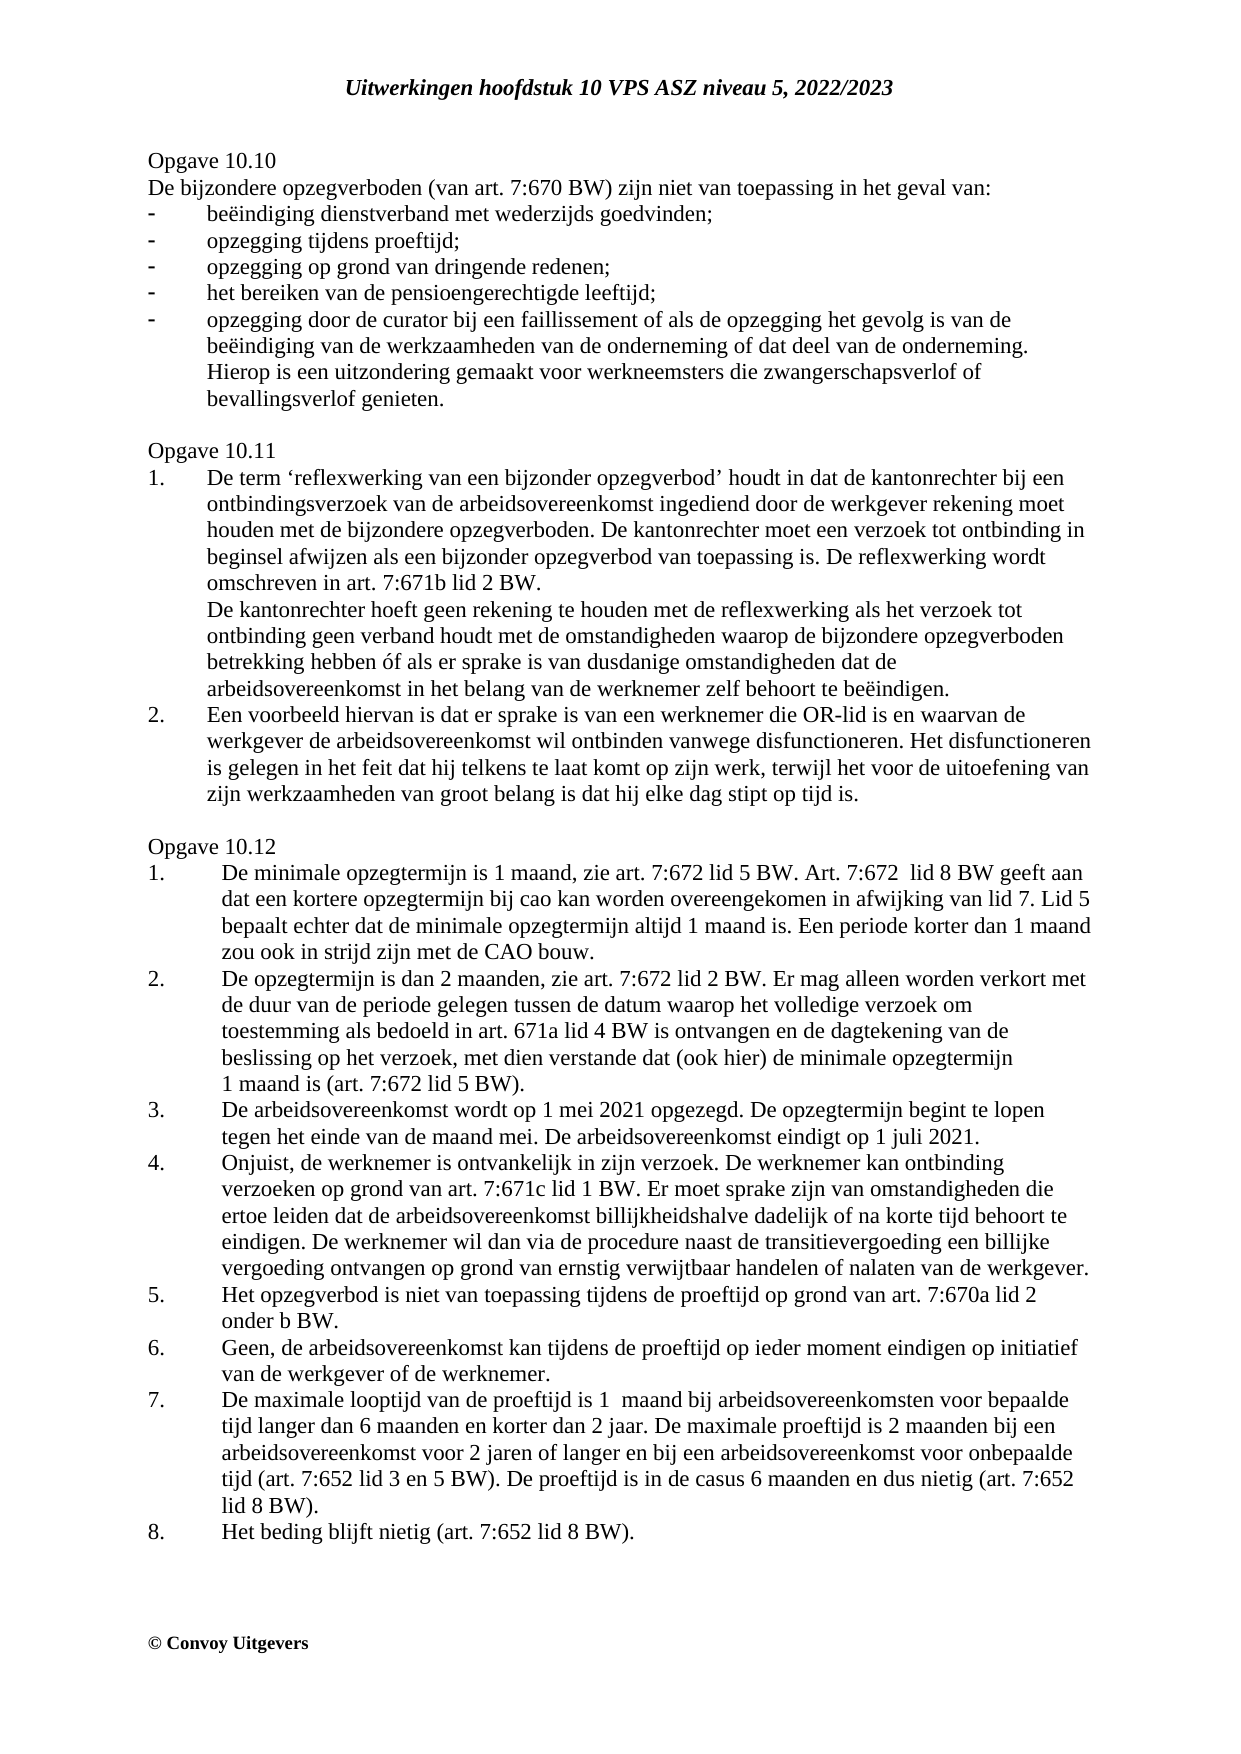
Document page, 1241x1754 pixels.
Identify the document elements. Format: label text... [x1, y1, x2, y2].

text De bijzondere opzegverboden (van art. 7:670 BW) zijn niet van toepassing in het geval van: [148, 174, 1093, 200]
list het bereiken van de pensioengerechtigde leeftijd; [148, 279, 1093, 306]
list beëindiging dienstverband met wederzijds goedvinden; [148, 200, 1093, 227]
list Het opzegverbod is niet van toepassing tijdens de proeftijd op grond van art. 7:670a lid 2 onder b BW. [148, 1281, 1093, 1333]
list Het beding blijft nietig (art. 7:652 lid 8 BW). [148, 1518, 1093, 1544]
list opzegging door de curator bij een faillissement of als de opzegging het gevolg is van de beëindiging van de werkzaamheden van de onderneming of dat deel van de onderneming. Hierop is een uitzondering gemaakt voor werkneemsters die zwangerschapsverlof of bevallingsverlof genieten. [148, 306, 1093, 411]
list Een voorbeeld hiervan is dat er sprake is van een werknemer die OR-lid is en waarvan de werkgever de arbeidsovereenkomst wil ontbinden vanwege disfunctioneren. Het disfunctioneren is gelegen in het feit dat hij telkens te laat komt op zijn werk, terwijl het voor de uitoefening van zijn werkzaamheden van groot belang is dat hij elke dag stipt op tijd is. [148, 701, 1093, 806]
list opzegging tijdens proeftijd; [148, 227, 1093, 253]
list Geen, de arbeidsovereenkomst kan tijdens de proeftijd op ieder moment eindigen op initiatief van de werkgever of de werknemer. [148, 1333, 1093, 1386]
text Opgave 10.10 [148, 148, 1093, 174]
list Onjuist, de werknemer is ontvankelijk in zijn verzoek. De werknemer kan ontbinding verzoeken op grond van art. 7:671c lid 1 BW. Er moet sprake zijn van omstandigheden die ertoe leiden dat de arbeidsovereenkomst billijkheidshalve dadelijk of na korte tijd behoort te eindigen. De werknemer wil dan via de procedure naast de transitievergoeding een billijke vergoeding ontvangen op grond van ernstig verwijtbaar handelen of nalaten van de werkgever. [148, 1149, 1093, 1281]
list De term ‘reflexwerking van een bijzonder opzegverbod’ houdt in dat de kantonrechter bij een ontbindingsverzoek van de arbeidsovereenkomst ingediend door de werkgever rekening moet houden met de bijzondere opzegverboden. De kantonrechter moet een verzoek tot ontbinding in beginsel afwijzen als een bijzonder opzegverbod van toepassing is. De reflexwerking wordt omschreven in art. 7:671b lid 2 BW. De kantonrechter hoeft geen rekening te houden met de reflexwerking als het verzoek tot ontbinding geen verband houdt met de omstandigheden waarop de bijzondere opzegverboden betrekking hebben óf als er sprake is van dusdanige omstandigheden dat de arbeidsovereenkomst in het belang van de werknemer zelf behoort te beëindigen. [148, 464, 1093, 701]
list De minimale opzegtermijn is 1 maand, zie art. 7:672 lid 5 BW. Art. 7:672 lid 8 BW geeft aan dat een kortere opzegtermijn bij cao kan worden overeengekomen in afwijking van lid 7. Lid 5 bepaalt echter dat de minimale opzegtermijn altijd 1 maand is. Een periode korter dan 1 maand zou ook in strijd zijn met de CAO bouw. [148, 859, 1093, 964]
list De arbeidsovereenkomst wordt op 1 mei 2021 opgezegd. De opzegtermijn begint te lopen tegen het einde van de maand mei. De arbeidsovereenkomst eindigt op 1 juli 2021. [148, 1096, 1093, 1149]
text Opgave 10.12 [148, 833, 1093, 859]
list De maximale looptijd van de proeftijd is 1 maand bij arbeidsovereenkomsten voor bepaalde tijd langer dan 6 maanden en korter dan 2 jaar. De maximale proeftijd is 2 maanden bij een arbeidsovereenkomst voor 2 jaren of langer en bij een arbeidsovereenkomst voor onbepaalde tijd (art. 7:652 lid 3 en 5 BW). De proeftijd is in de casus 6 maanden en dus nietig (art. 7:652 lid 8 BW). [148, 1386, 1093, 1518]
text Opgave 10.11 [148, 437, 1093, 464]
list De opzegtermijn is dan 2 maanden, zie art. 7:672 lid 2 BW. Er mag alleen worden verkort met de duur van de periode gelegen tussen de datum waarop het volledige verzoek om toestemming als bedoeld in art. 671a lid 4 BW is ontvangen en de dagtekening van de beslissing op het verzoek, met dien verstande dat (ook hier) de minimale opzegtermijn 1 maand is (art. 7:672 lid 5 BW). [148, 964, 1093, 1096]
list opzegging op grond van dringende redenen; [148, 253, 1093, 279]
